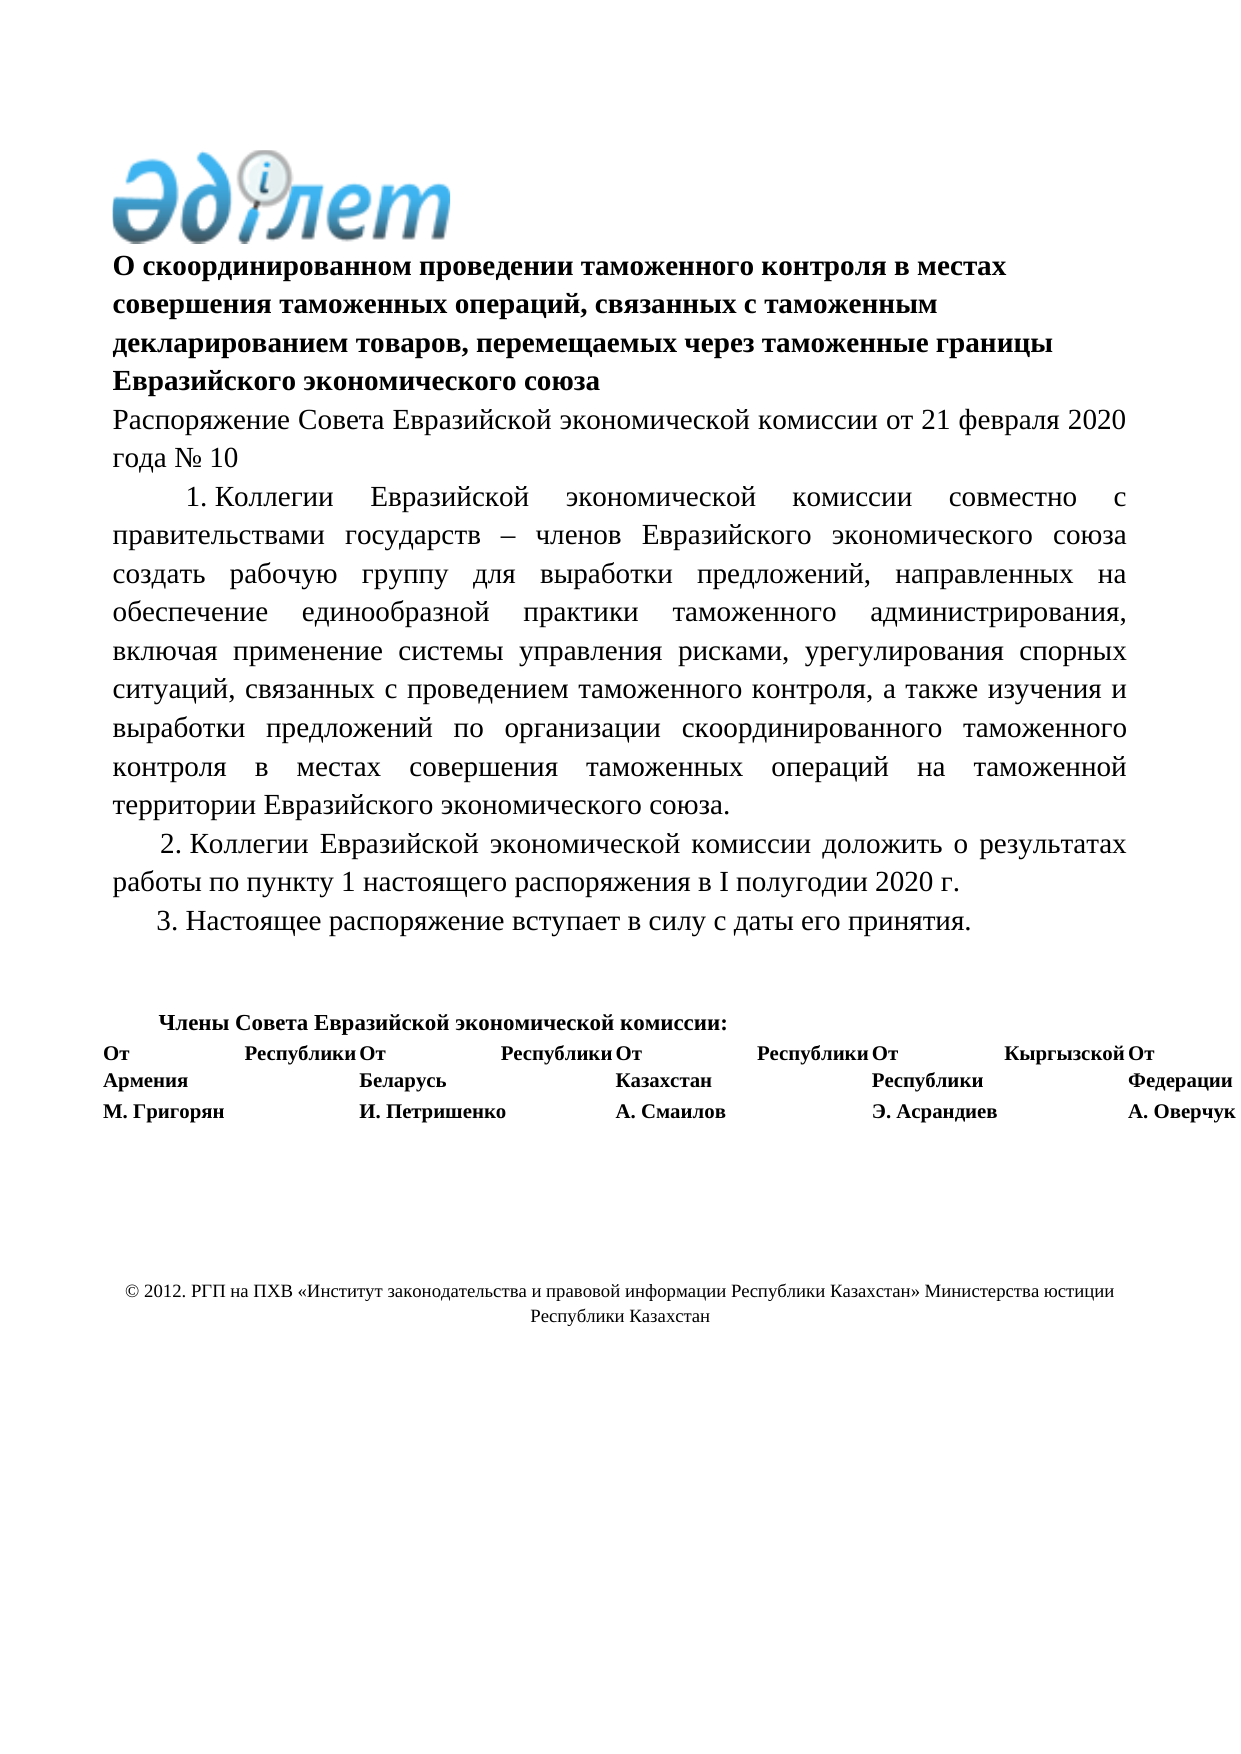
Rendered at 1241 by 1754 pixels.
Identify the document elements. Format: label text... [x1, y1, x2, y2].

table_header От Республики Казахстан [614, 1039, 870, 1098]
table_cell Э. Асрандиев [870, 1098, 1126, 1129]
text Члены Совета Евразийской экономической комиссии: [112, 1009, 1128, 1035]
table_header От Кыргызской Республики [870, 1039, 1126, 1098]
table_cell А. Смаилов [614, 1098, 870, 1129]
text © 2012. РГП на ПХВ «Институт законодательства и правовой информации Республики Казахстан» Министерства юстиции Республики Казахстан [112, 1280, 1128, 1326]
text О скоординированном проведении таможенного контроля в местах совершения таможенных операций, связанных с таможенным декларированием товаров, перемещаемых через таможенные границы Евразийского экономического союза [112, 248, 1128, 397]
picture [112, 150, 451, 244]
table_cell М. Григорян [101, 1098, 357, 1129]
table_header От Республики Армения [101, 1039, 357, 1098]
text 2. Коллегии Евразийской экономической комиссии доложить о результатах работы по пункту 1 настоящего распоряжения в I полугодии 2020 г. [112, 826, 1128, 898]
text 3. Настоящее распоряжение вступает в силу с даты его принятия. [112, 903, 1128, 936]
table_header От Российской Федерации [1126, 1039, 1240, 1098]
table_header От Республики Беларусь [358, 1039, 614, 1098]
text Распоряжение Совета Евразийской экономической комиссии от 21 февраля 2020 года № 10 [112, 402, 1128, 474]
table_cell И. Петришенко [358, 1098, 614, 1129]
text 1. Коллегии Евразийской экономической комиссии совместно с правительствами государств – членов Евразийского экономического союза создать рабочую группу для выработки предложений, направленных на обеспечение единообразной практики таможенного администрирования, включая применение системы управления рисками, урегулирования спорных ситуаций, связанных с проведением таможенного контроля, а также изучения и выработки предложений по организации скоординированного таможенного контроля в местах совершения таможенных операций на таможенной территории Евразийского экономического союза. [112, 479, 1128, 821]
table_cell А. Оверчук [1126, 1098, 1240, 1129]
